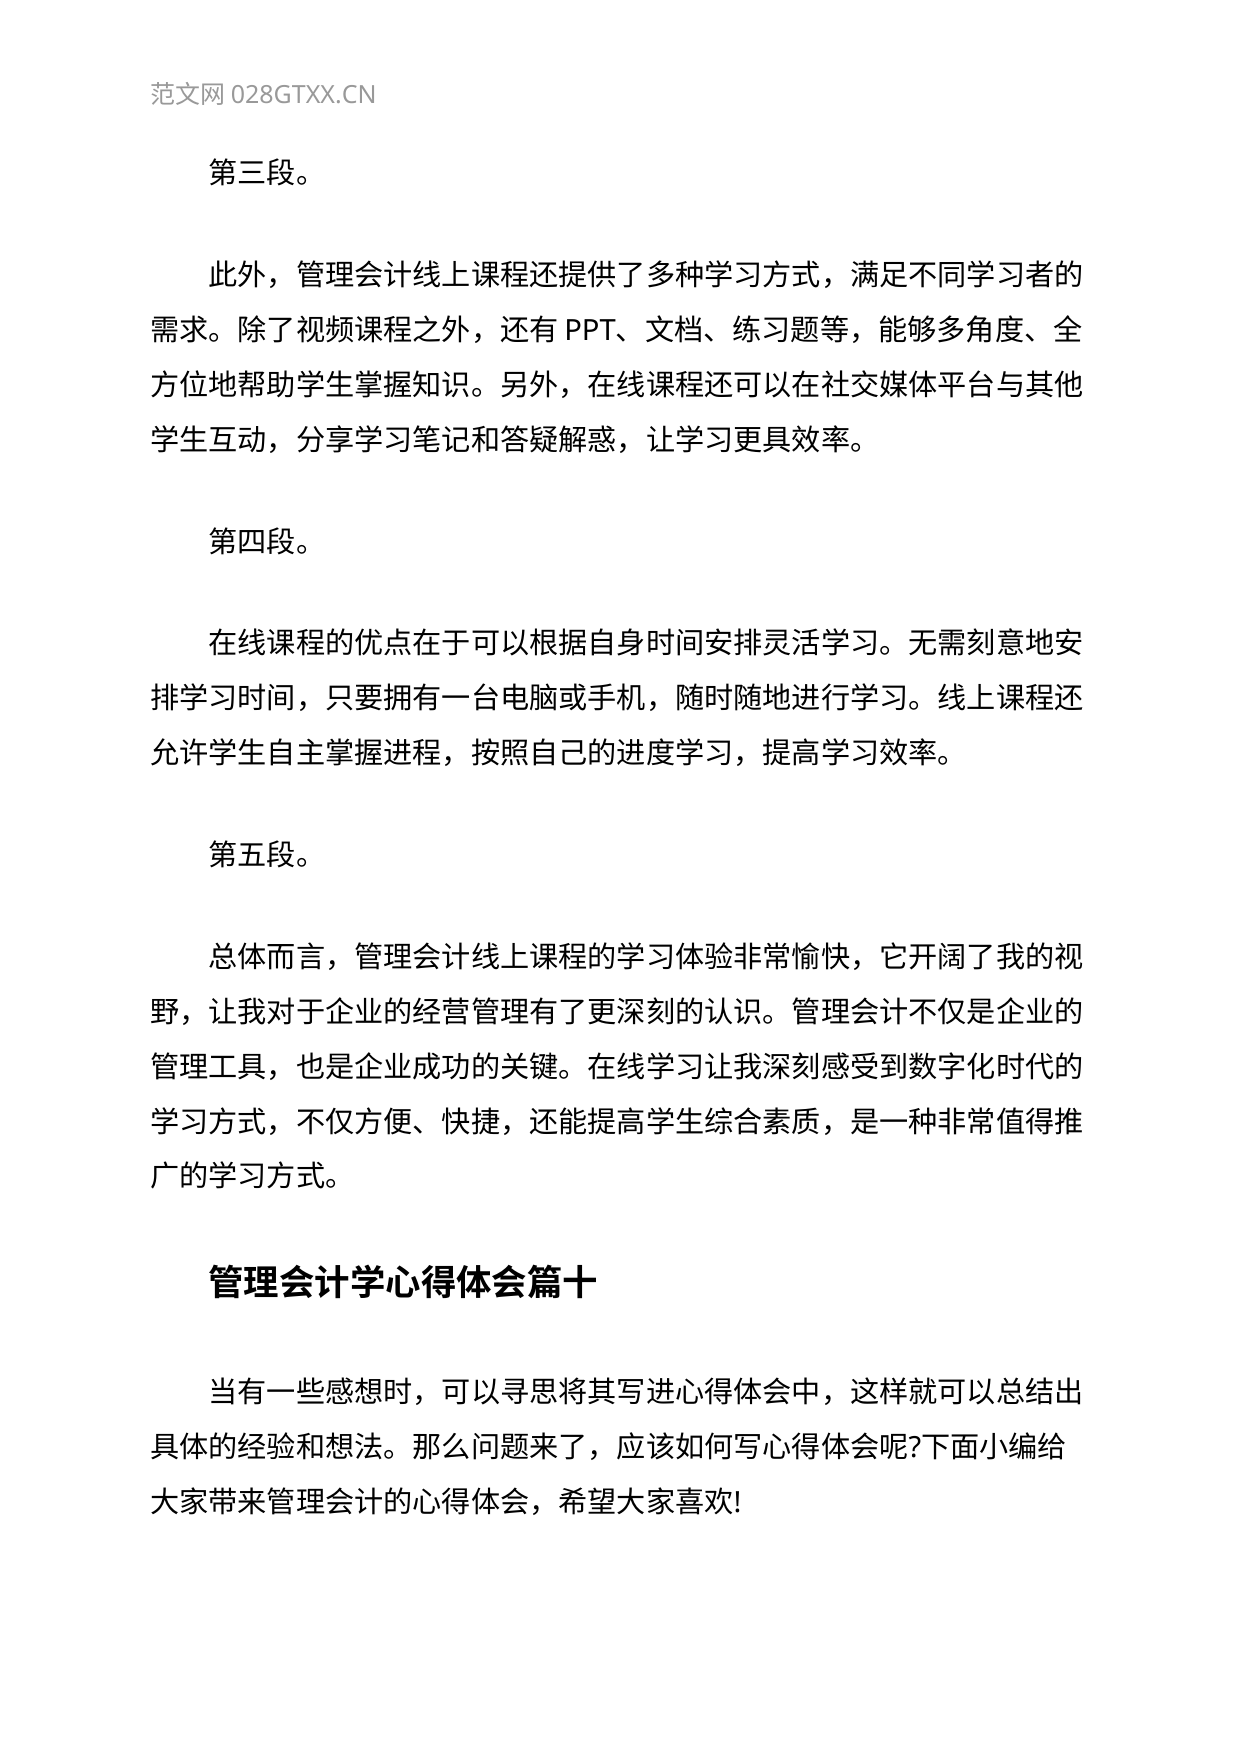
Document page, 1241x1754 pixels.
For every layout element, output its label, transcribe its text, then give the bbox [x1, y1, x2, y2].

text 此外，管理会计线上课程还提供了多种学习方式，满足不同学习者的需求。除了视频课程之外，还有PPT、文档、练习题等，能够多角度、全方位地帮助学生掌握知识。另外，在线课程还可以在社交媒体平台与其他学生互动，分享学习笔记和答疑解惑，让学习更具效率。 [150, 252, 1090, 459]
text 在线课程的优点在于可以根据自身时间安排灵活学习。无需刻意地安排学习时间，只要拥有一台电脑或手机，随时随地进行学习。线上课程还允许学生自主掌握进程，按照自己的进度学习，提高学习效率。 [150, 620, 1090, 772]
text 第五段。 [150, 832, 1090, 874]
text 当有一些感想时，可以寻思将其写进心得体会中，这样就可以总结出具体的经验和想法。那么问题来了，应该如何写心得体会呢?下面小编给大家带来管理会计的心得体会，希望大家喜欢! [150, 1368, 1090, 1521]
text 第三段。 [150, 150, 1090, 192]
text 管理会计学心得体会篇十 [150, 1255, 1090, 1306]
text 第四段。 [150, 518, 1090, 561]
text 总体而言，管理会计线上课程的学习体验非常愉快，它开阔了我的视野，让我对于企业的经营管理有了更深刻的认识。管理会计不仅是企业的管理工具，也是企业成功的关键。在线学习让我深刻感受到数字化时代的学习方式，不仅方便、快捷，还能提高学生综合素质，是一种非常值得推广的学习方式。 [150, 933, 1090, 1195]
